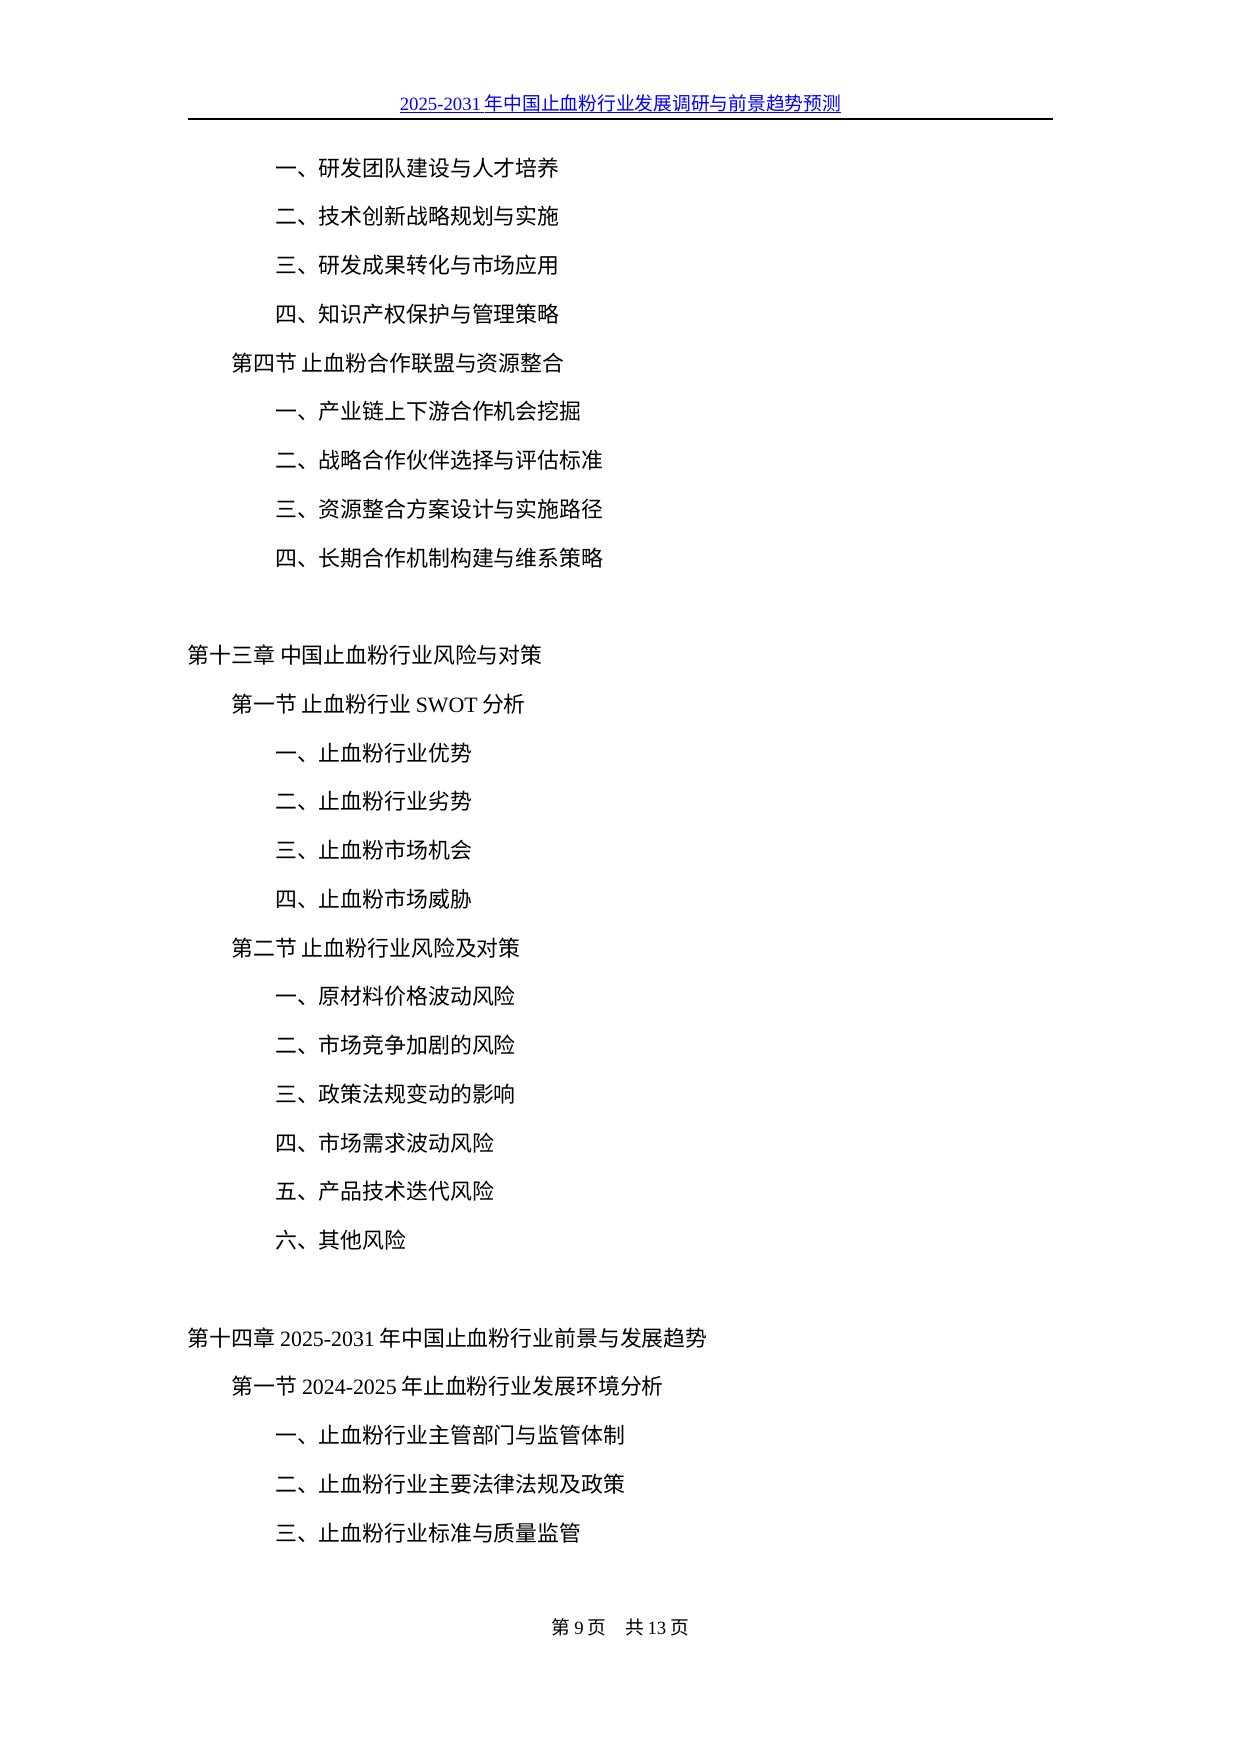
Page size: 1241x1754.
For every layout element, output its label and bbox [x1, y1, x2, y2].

text [187, 150, 1053, 1548]
